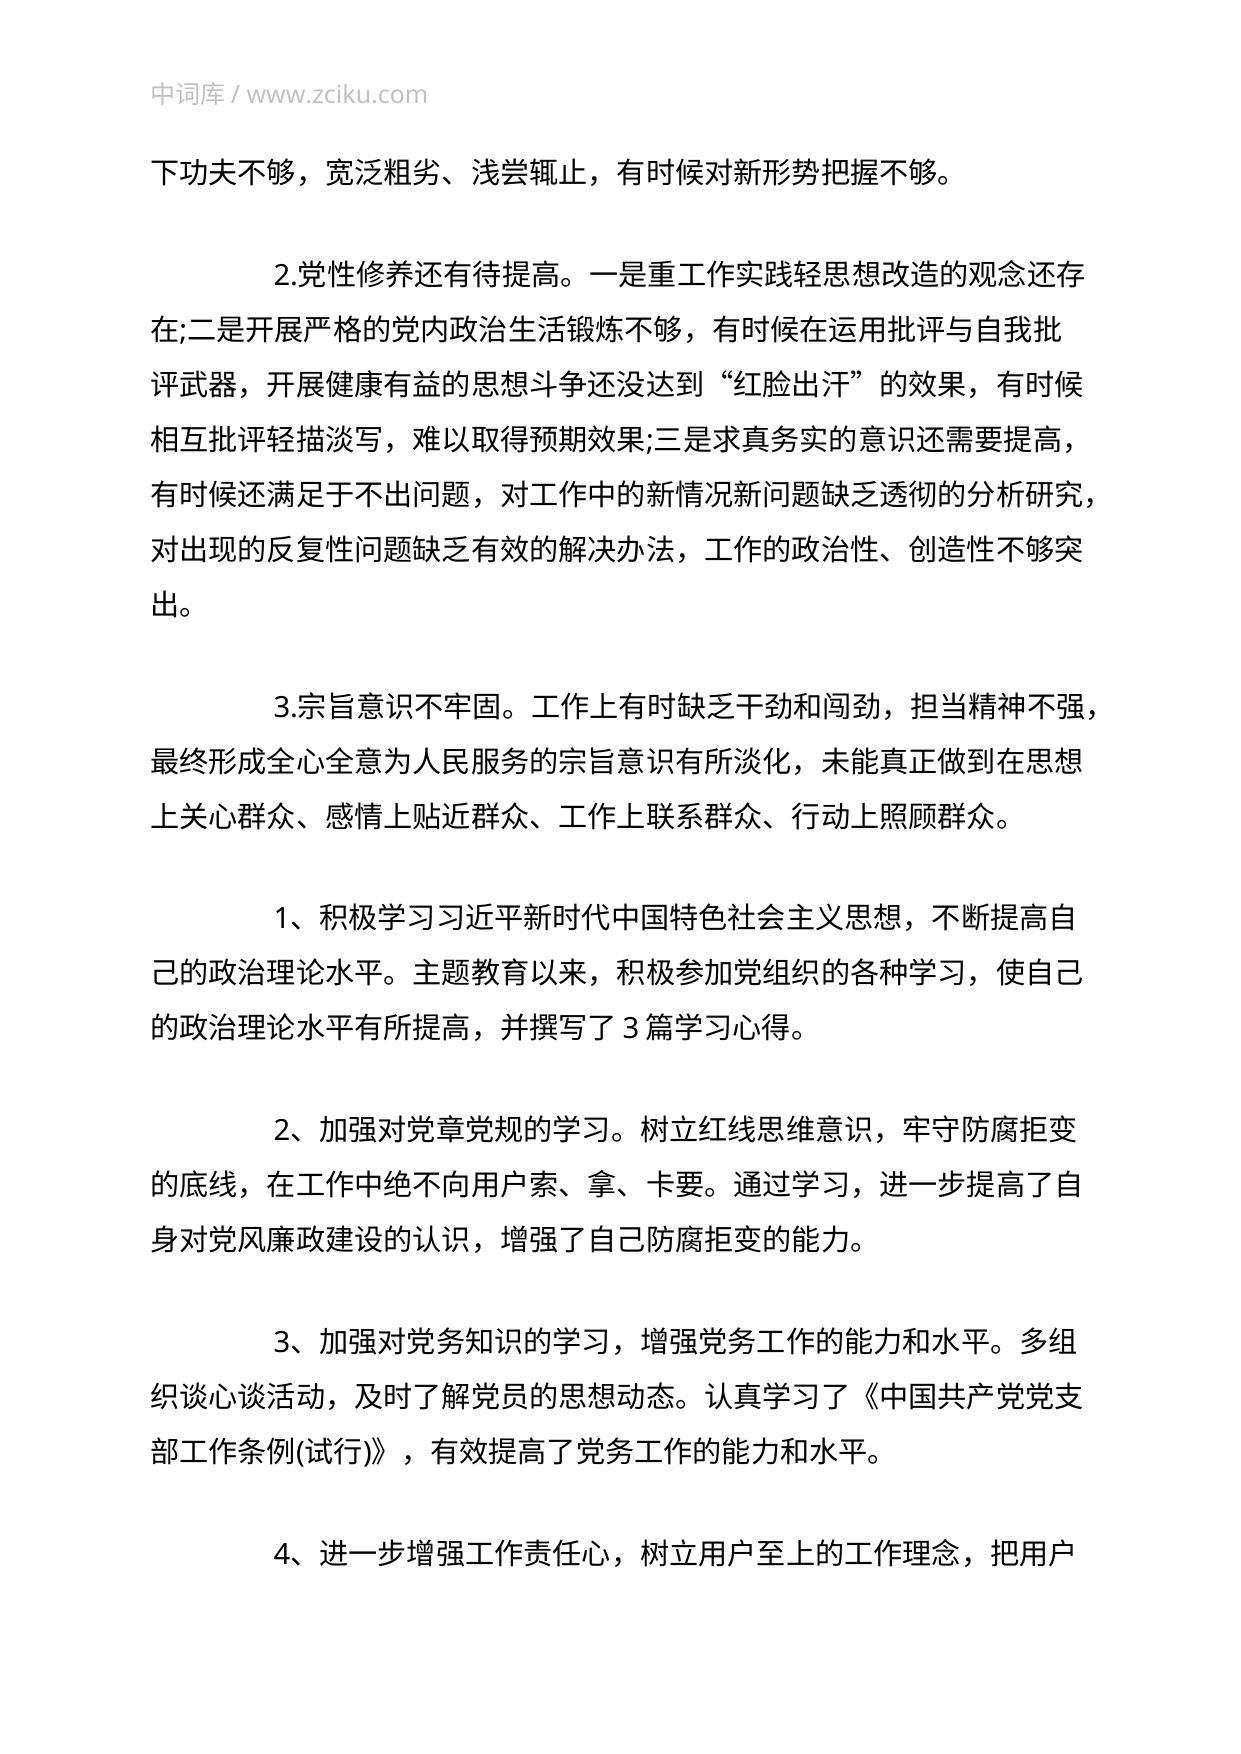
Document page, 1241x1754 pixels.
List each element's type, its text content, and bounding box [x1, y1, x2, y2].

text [150, 150, 1090, 192]
text 2、加强对党章党规的学习。树立红线思维意识，牢守防腐拒变的底线，在工作中绝不向用户索、拿、卡要。通过学习，进一步提高了自身对党风廉政建设的认识，增强了自己防腐拒变的能力。 [150, 1107, 1090, 1259]
text 3、加强对党务知识的学习，增强党务工作的能力和水平。多组织谈心谈活动，及时了解党员的思想动态。认真学习了《中国共产党党支部工作条例(试行)》，有效提高了党务工作的能力和水平。 [150, 1318, 1090, 1471]
text 3.宗旨意识不牢固。工作上有时缺乏干劲和闯劲，担当精神不强，最终形成全心全意为人民服务的宗旨意识有所淡化，未能真正做到在思想上关心群众、感情上贴近群众、工作上联系群众、行动上照顾群众。 [150, 683, 1090, 835]
text 2.党性修养还有待提高。一是重工作实践轻思想改造的观念还存在;二是开展严格的党内政治生活锻炼不够，有时候在运用批评与自我批评武器，开展健康有益的思想斗争还没达到“红脸出汗”的效果，有时候相互批评轻描淡写，难以取得预期效果;三是求真务实的意识还需要提高，有时候还满足于不出问题，对工作中的新情况新问题缺乏透彻的分析研究，对出现的反复性问题缺乏有效的解决办法，工作的政治性、创造性不够突出。 [150, 252, 1090, 624]
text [150, 1530, 1090, 1573]
text 1、积极学习习近平新时代中国特色社会主义思想，不断提高自己的政治理论水平。主题教育以来，积极参加党组织的各种学习，使自己的政治理论水平有所提高，并撰写了3篇学习心得。 [150, 895, 1090, 1047]
